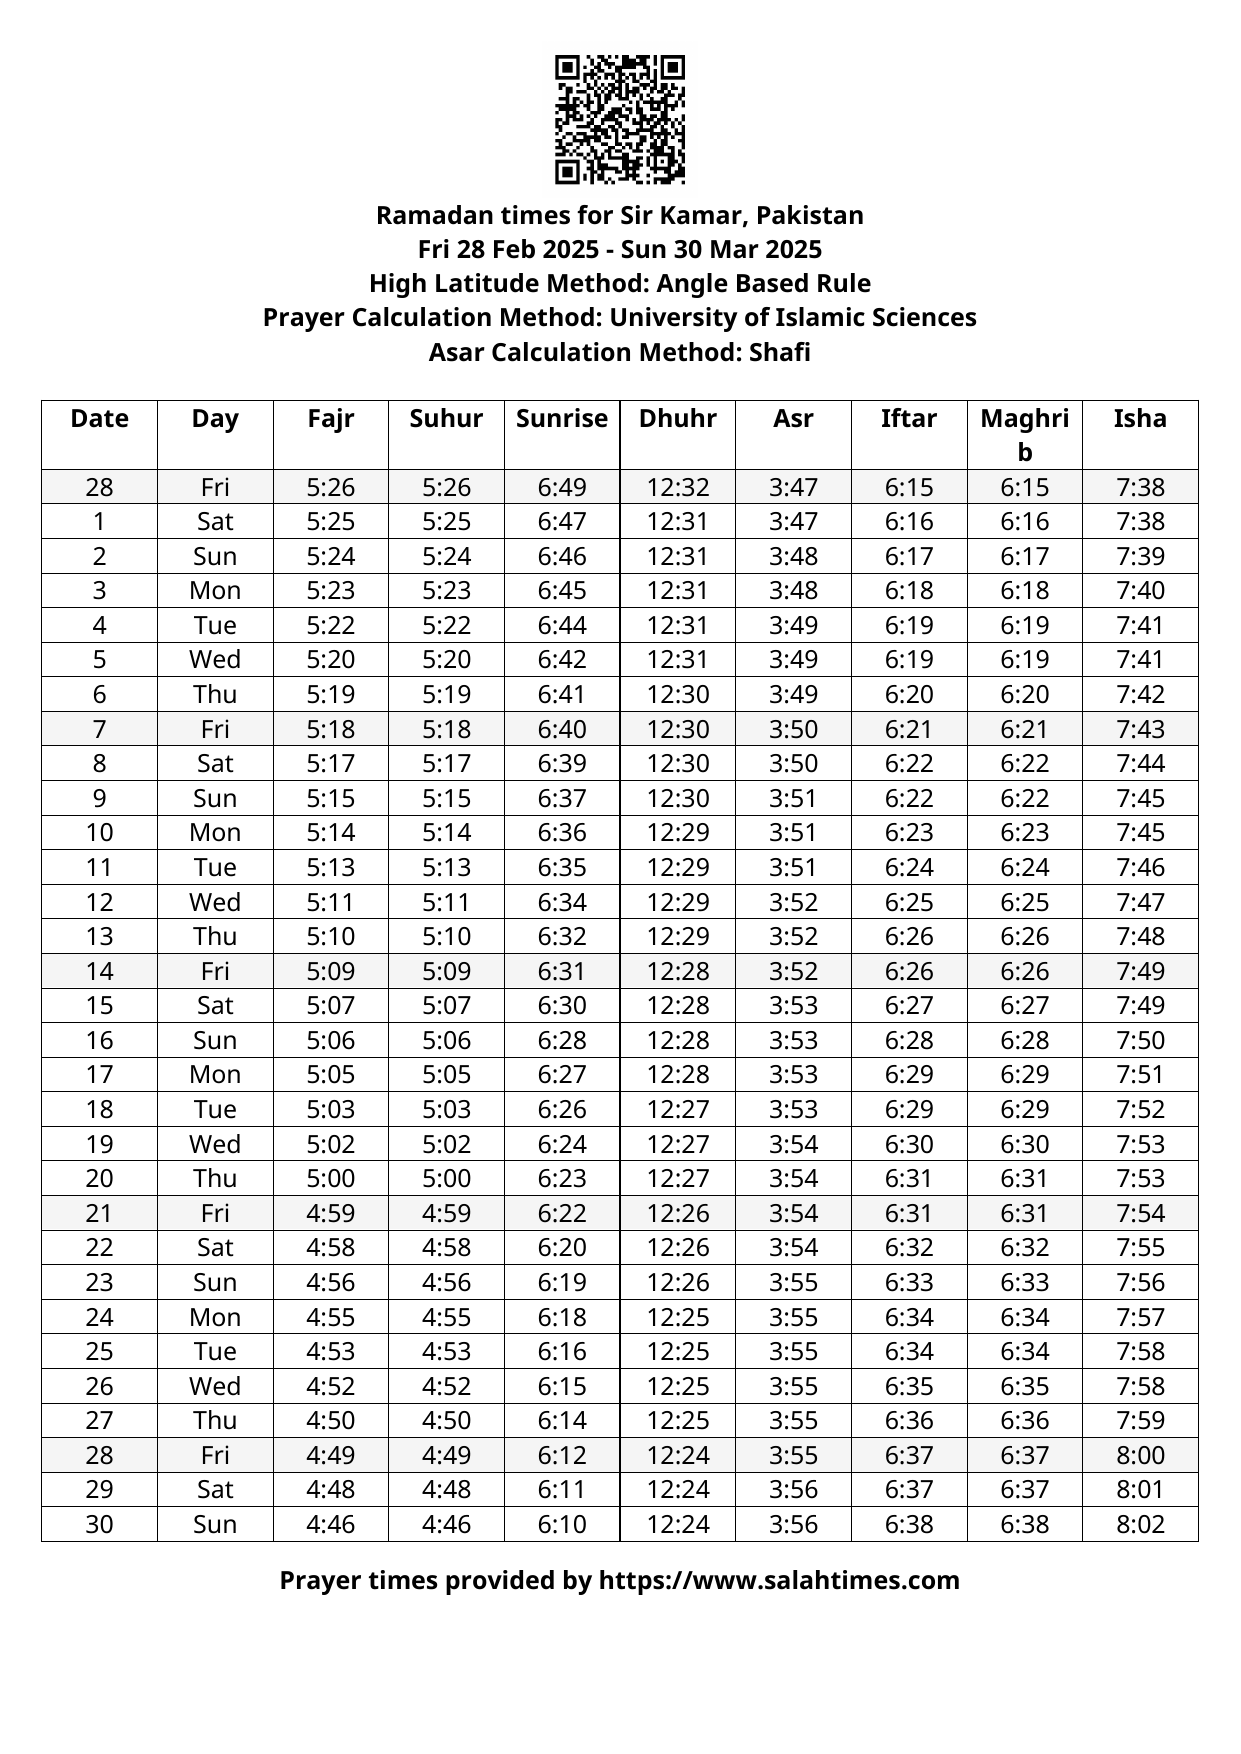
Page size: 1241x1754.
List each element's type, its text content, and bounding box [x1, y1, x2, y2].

table_cell 12:29 [621, 816, 735, 849]
table_cell 5:14 [389, 816, 504, 849]
table_cell 6:37 [505, 781, 619, 814]
table_cell 7:49 [1083, 954, 1198, 987]
table_cell 7:51 [1083, 1058, 1198, 1091]
table_cell 3:54 [736, 1231, 851, 1264]
table_cell 5:02 [274, 1127, 388, 1160]
table_cell 4:46 [274, 1507, 388, 1541]
table_cell 3:54 [736, 1196, 851, 1229]
table_cell 5:05 [274, 1058, 388, 1091]
table_cell 6:26 [852, 954, 967, 987]
table_cell 5:26 [274, 470, 388, 503]
table_cell 6:30 [968, 1127, 1082, 1160]
table_cell 6:37 [852, 1473, 967, 1506]
table_cell 3:55 [736, 1300, 851, 1333]
text Asar Calculation Method: Shafi [42, 334, 1198, 368]
table_cell 6:22 [968, 781, 1082, 814]
table_cell 6:19 [505, 1265, 619, 1299]
table_cell 12:30 [621, 781, 735, 814]
table_cell 6:39 [505, 746, 619, 780]
table_cell Tue [158, 1092, 273, 1126]
table_cell 6:22 [505, 1196, 619, 1229]
table_cell 6:22 [852, 746, 967, 780]
table_cell Fri [158, 954, 273, 987]
table_cell 5:11 [274, 885, 388, 918]
table_cell 4:50 [274, 1404, 388, 1437]
table_cell 17 [42, 1058, 157, 1091]
table_cell 7:38 [1083, 504, 1198, 538]
table_cell Mon [158, 816, 273, 849]
table_cell Thu [158, 1404, 273, 1437]
table_cell 6:15 [968, 470, 1082, 503]
table_cell 3:49 [736, 677, 851, 711]
table_cell 9 [42, 781, 157, 814]
table_cell 26 [42, 1369, 157, 1402]
table_cell 6:18 [505, 1300, 619, 1333]
table_cell 6:24 [968, 850, 1082, 884]
table_cell 6:29 [968, 1058, 1082, 1091]
table_cell 6:18 [852, 574, 967, 607]
table_cell 3:55 [736, 1265, 851, 1299]
table_cell 6:20 [505, 1231, 619, 1264]
table_cell 7:58 [1083, 1334, 1198, 1368]
table_cell 7:59 [1083, 1404, 1198, 1437]
table_cell 7:53 [1083, 1127, 1198, 1160]
table_cell 12:32 [621, 470, 735, 503]
table_cell 12:29 [621, 885, 735, 918]
table_cell 6:29 [852, 1092, 967, 1126]
table_cell 7:52 [1083, 1092, 1198, 1126]
table_cell 6:30 [852, 1127, 967, 1160]
table_cell 6:15 [505, 1369, 619, 1402]
table_cell 12:29 [621, 850, 735, 884]
table_cell 6:35 [968, 1369, 1082, 1402]
table_cell 6:28 [852, 1023, 967, 1057]
table_cell 6:30 [505, 989, 619, 1022]
table_cell 6:27 [852, 989, 967, 1022]
table_cell 5:19 [389, 677, 504, 711]
table_cell 6:24 [505, 1127, 619, 1160]
table_cell 6:23 [852, 816, 967, 849]
table_cell 4:53 [274, 1334, 388, 1368]
table_cell 3:56 [736, 1507, 851, 1541]
table_cell 4:50 [389, 1404, 504, 1437]
table_cell Tue [158, 608, 273, 642]
table_cell 6:44 [505, 608, 619, 642]
table_cell 6:31 [968, 1196, 1082, 1229]
text Prayer times provided by https://www.salahtimes.com [42, 1563, 1198, 1597]
table_cell 6:36 [852, 1404, 967, 1437]
table_cell 6:22 [852, 781, 967, 814]
table_cell 3:52 [736, 919, 851, 953]
table_cell Sun [158, 1023, 273, 1057]
table_header Date [42, 401, 157, 469]
table_cell 3 [42, 574, 157, 607]
table_cell 5 [42, 643, 157, 676]
table_cell 6:34 [968, 1334, 1082, 1368]
table_cell 6:49 [505, 470, 619, 503]
table_cell 12:25 [621, 1369, 735, 1402]
table_cell 6:35 [852, 1369, 967, 1402]
table_cell 3:55 [736, 1334, 851, 1368]
table_cell 7:54 [1083, 1196, 1198, 1229]
table_cell Sun [158, 539, 273, 572]
table_cell 3:47 [736, 470, 851, 503]
table_cell 6:36 [505, 816, 619, 849]
table_cell 6:22 [968, 746, 1082, 780]
table_cell 4:48 [274, 1473, 388, 1506]
table_cell 7:46 [1083, 850, 1198, 884]
table_cell 6:26 [968, 954, 1082, 987]
table_cell Thu [158, 677, 273, 711]
table_cell 12:31 [621, 539, 735, 572]
table_cell 3:48 [736, 574, 851, 607]
table_cell 6:26 [968, 919, 1082, 953]
table_cell 3:49 [736, 608, 851, 642]
table_cell 6:31 [852, 1161, 967, 1195]
table_cell 8 [42, 746, 157, 780]
table_cell 12:24 [621, 1438, 735, 1472]
table_cell 7:55 [1083, 1231, 1198, 1264]
table_cell 6:31 [505, 954, 619, 987]
table_cell 22 [42, 1231, 157, 1264]
table_cell 12:26 [621, 1196, 735, 1229]
table_cell 5:07 [389, 989, 504, 1022]
table_cell 6:11 [505, 1473, 619, 1506]
table_cell 5:19 [274, 677, 388, 711]
table_cell 7:47 [1083, 885, 1198, 918]
table_cell 7:42 [1083, 677, 1198, 711]
table_cell 3:52 [736, 954, 851, 987]
table_cell Wed [158, 1369, 273, 1402]
table_cell 5:26 [389, 470, 504, 503]
table_header Dhuhr [621, 401, 735, 469]
table_cell 6:37 [852, 1438, 967, 1472]
table_cell 4:53 [389, 1334, 504, 1368]
table_cell 4:59 [274, 1196, 388, 1229]
table_cell Sun [158, 781, 273, 814]
table_cell 12:31 [621, 504, 735, 538]
table_cell 5:23 [274, 574, 388, 607]
table_cell Wed [158, 1127, 273, 1160]
text High Latitude Method: Angle Based Rule [42, 266, 1198, 300]
table_cell 7:49 [1083, 989, 1198, 1022]
table_cell 3:50 [736, 746, 851, 780]
table_cell 3:53 [736, 1058, 851, 1091]
table_cell 16 [42, 1023, 157, 1057]
table_cell 6:15 [852, 470, 967, 503]
table_cell Tue [158, 850, 273, 884]
table_cell 5:10 [389, 919, 504, 953]
table_cell 5:17 [389, 746, 504, 780]
table_cell 7:58 [1083, 1369, 1198, 1402]
table_cell 5:09 [389, 954, 504, 987]
table_cell 4:55 [274, 1300, 388, 1333]
table_cell 4:58 [389, 1231, 504, 1264]
table_cell 3:55 [736, 1438, 851, 1472]
table_cell 7:57 [1083, 1300, 1198, 1333]
table_cell Fri [158, 1196, 273, 1229]
table_cell 6:34 [968, 1300, 1082, 1333]
table_cell 7:45 [1083, 816, 1198, 849]
table_cell 4 [42, 608, 157, 642]
table_cell 6:10 [505, 1507, 619, 1541]
table_cell 5:23 [389, 574, 504, 607]
table_cell 4:56 [274, 1265, 388, 1299]
table_cell 5:00 [389, 1161, 504, 1195]
table_cell 7:48 [1083, 919, 1198, 953]
table_header Maghrib [968, 401, 1082, 469]
table_header Isha [1083, 401, 1198, 469]
table_cell 6:16 [968, 504, 1082, 538]
table_cell 12:25 [621, 1334, 735, 1368]
table_cell 12:30 [621, 746, 735, 780]
table_cell Thu [158, 1161, 273, 1195]
table_cell 12:30 [621, 712, 735, 745]
picture [542, 41, 699, 198]
table_cell 12:28 [621, 989, 735, 1022]
table_cell 4:56 [389, 1265, 504, 1299]
table_cell 6:35 [505, 850, 619, 884]
table_cell 6:29 [968, 1092, 1082, 1126]
table_cell 6:32 [505, 919, 619, 953]
table_cell 3:54 [736, 1127, 851, 1160]
table_cell 3:53 [736, 989, 851, 1022]
table_cell 7:43 [1083, 712, 1198, 745]
table_cell 6:38 [968, 1507, 1082, 1541]
table_cell 12:24 [621, 1507, 735, 1541]
table_cell 6:34 [852, 1300, 967, 1333]
table_cell 29 [42, 1473, 157, 1506]
table_cell 7:56 [1083, 1265, 1198, 1299]
table_cell 3:49 [736, 643, 851, 676]
table_cell 4:52 [274, 1369, 388, 1402]
table_cell 12:26 [621, 1265, 735, 1299]
table_header Day [158, 401, 273, 469]
table_cell 6:40 [505, 712, 619, 745]
table_cell 6:25 [852, 885, 967, 918]
table_cell 12:27 [621, 1161, 735, 1195]
table_cell 3:50 [736, 712, 851, 745]
table_cell 6:26 [505, 1092, 619, 1126]
table_cell 6:19 [852, 608, 967, 642]
table_cell 24 [42, 1300, 157, 1333]
table_cell 6:31 [852, 1196, 967, 1229]
table_cell 7:53 [1083, 1161, 1198, 1195]
table_cell 6:42 [505, 643, 619, 676]
table_cell 6:29 [852, 1058, 967, 1091]
table_cell 28 [42, 470, 157, 503]
text Prayer Calculation Method: University of Islamic Sciences [42, 300, 1198, 334]
table_cell 3:55 [736, 1369, 851, 1402]
table_cell Wed [158, 643, 273, 676]
table_cell 5:06 [389, 1023, 504, 1057]
table_cell 3:53 [736, 1023, 851, 1057]
table_cell 6:23 [968, 816, 1082, 849]
table_cell 7:44 [1083, 746, 1198, 780]
table_cell 5:14 [274, 816, 388, 849]
table_cell 6:19 [968, 643, 1082, 676]
table_cell 11 [42, 850, 157, 884]
table_cell 6:27 [505, 1058, 619, 1091]
table_cell 5:22 [274, 608, 388, 642]
table_cell 4:48 [389, 1473, 504, 1506]
table_cell 6:31 [968, 1161, 1082, 1195]
table_cell 6:17 [968, 539, 1082, 572]
table_cell 12:27 [621, 1092, 735, 1126]
table_cell 6:21 [968, 712, 1082, 745]
table_cell 12:29 [621, 919, 735, 953]
table_cell 12:25 [621, 1404, 735, 1437]
table_cell 3:48 [736, 539, 851, 572]
table_cell 23 [42, 1265, 157, 1299]
table_cell 5:00 [274, 1161, 388, 1195]
table_cell 5:18 [274, 712, 388, 745]
table_cell 12:31 [621, 574, 735, 607]
table_cell 8:00 [1083, 1438, 1198, 1472]
table_cell Sat [158, 1231, 273, 1264]
table_cell 6:21 [852, 712, 967, 745]
table_cell 6:46 [505, 539, 619, 572]
table_cell 6:37 [968, 1438, 1082, 1472]
table_cell 3:51 [736, 816, 851, 849]
table_cell 25 [42, 1334, 157, 1368]
table_cell 4:58 [274, 1231, 388, 1264]
table_cell 5:09 [274, 954, 388, 987]
table_cell 5:22 [389, 608, 504, 642]
table_cell 3:54 [736, 1161, 851, 1195]
table_cell 5:15 [274, 781, 388, 814]
table_cell Sun [158, 1265, 273, 1299]
table_header Suhur [389, 401, 504, 469]
table_cell 12:31 [621, 608, 735, 642]
table_cell 5:02 [389, 1127, 504, 1160]
table_cell 4:49 [389, 1438, 504, 1472]
table_cell 6:28 [505, 1023, 619, 1057]
table_cell 12:26 [621, 1231, 735, 1264]
table_cell Sat [158, 1473, 273, 1506]
table_cell 4:49 [274, 1438, 388, 1472]
table_cell 12:27 [621, 1127, 735, 1160]
table_cell 5:11 [389, 885, 504, 918]
table_cell 5:13 [389, 850, 504, 884]
table_cell Fri [158, 470, 273, 503]
table_cell 7:50 [1083, 1023, 1198, 1057]
table_cell 5:03 [389, 1092, 504, 1126]
table_cell 6:37 [968, 1473, 1082, 1506]
table_cell Sat [158, 746, 273, 780]
text Ramadan times for Sir Kamar, Pakistan [42, 198, 1198, 232]
table_cell 5:03 [274, 1092, 388, 1126]
table_cell 6:24 [852, 850, 967, 884]
table_header Asr [736, 401, 851, 469]
table_cell 2 [42, 539, 157, 572]
table_cell 10 [42, 816, 157, 849]
table_cell 6:47 [505, 504, 619, 538]
table_cell 7:40 [1083, 574, 1198, 607]
table_cell 7:41 [1083, 608, 1198, 642]
table_cell 3:51 [736, 781, 851, 814]
table_cell 12:28 [621, 1058, 735, 1091]
table_cell 13 [42, 919, 157, 953]
table_cell 5:20 [389, 643, 504, 676]
table_cell Sat [158, 989, 273, 1022]
table_cell 8:02 [1083, 1507, 1198, 1541]
table_cell 5:25 [274, 504, 388, 538]
table_cell 5:24 [389, 539, 504, 572]
table_cell 3:56 [736, 1473, 851, 1506]
table_cell 3:47 [736, 504, 851, 538]
table_cell 5:10 [274, 919, 388, 953]
table_cell 30 [42, 1507, 157, 1541]
table_cell 21 [42, 1196, 157, 1229]
table_cell 5:25 [389, 504, 504, 538]
table_cell Sat [158, 504, 273, 538]
table_cell Tue [158, 1334, 273, 1368]
table_cell 6:18 [968, 574, 1082, 607]
table_cell 7:45 [1083, 781, 1198, 814]
table_cell 6:32 [968, 1231, 1082, 1264]
table_cell 3:51 [736, 850, 851, 884]
table_cell 6:20 [852, 677, 967, 711]
table_cell 15 [42, 989, 157, 1022]
table_cell Thu [158, 919, 273, 953]
table_cell 6:33 [968, 1265, 1082, 1299]
table_header Fajr [274, 401, 388, 469]
table_cell 12:28 [621, 1023, 735, 1057]
table_cell 4:59 [389, 1196, 504, 1229]
table_cell 6:38 [852, 1507, 967, 1541]
table_cell 6:36 [968, 1404, 1082, 1437]
table_cell 12:24 [621, 1473, 735, 1506]
table_cell 6 [42, 677, 157, 711]
table_cell 7:41 [1083, 643, 1198, 676]
table_cell 19 [42, 1127, 157, 1160]
table_cell 20 [42, 1161, 157, 1195]
table_cell Fri [158, 1438, 273, 1472]
table_cell 5:18 [389, 712, 504, 745]
table_cell 6:45 [505, 574, 619, 607]
table_cell 12:30 [621, 677, 735, 711]
table_cell 5:20 [274, 643, 388, 676]
table_cell 3:55 [736, 1404, 851, 1437]
table_cell 3:52 [736, 885, 851, 918]
table_cell 8:01 [1083, 1473, 1198, 1506]
table_cell 27 [42, 1404, 157, 1437]
table_cell Mon [158, 574, 273, 607]
table_cell 6:33 [852, 1265, 967, 1299]
table_cell 1 [42, 504, 157, 538]
table_cell 6:32 [852, 1231, 967, 1264]
table_cell 6:16 [505, 1334, 619, 1368]
table_cell 6:25 [968, 885, 1082, 918]
table_cell 5:06 [274, 1023, 388, 1057]
table_cell 4:46 [389, 1507, 504, 1541]
table_cell 4:52 [389, 1369, 504, 1402]
table_cell 6:19 [852, 643, 967, 676]
table_cell 7 [42, 712, 157, 745]
table_cell Mon [158, 1058, 273, 1091]
table_cell 6:12 [505, 1438, 619, 1472]
table_cell 5:07 [274, 989, 388, 1022]
table_cell Mon [158, 1300, 273, 1333]
table_cell 6:27 [968, 989, 1082, 1022]
table_cell Sun [158, 1507, 273, 1541]
table_cell 6:17 [852, 539, 967, 572]
table_cell 5:24 [274, 539, 388, 572]
table_cell 6:34 [505, 885, 619, 918]
table_cell 6:34 [852, 1334, 967, 1368]
table_cell 12:31 [621, 643, 735, 676]
table_cell 6:23 [505, 1161, 619, 1195]
table_cell 14 [42, 954, 157, 987]
table_cell Fri [158, 712, 273, 745]
table_cell 7:38 [1083, 470, 1198, 503]
table_cell 3:53 [736, 1092, 851, 1126]
table_cell 5:17 [274, 746, 388, 780]
table_header Sunrise [505, 401, 619, 469]
table_cell 28 [42, 1438, 157, 1472]
table_cell 5:15 [389, 781, 504, 814]
table_cell 6:20 [968, 677, 1082, 711]
table_cell 6:26 [852, 919, 967, 953]
table_cell 6:19 [968, 608, 1082, 642]
table_cell 4:55 [389, 1300, 504, 1333]
table_cell 5:05 [389, 1058, 504, 1091]
table_cell 6:16 [852, 504, 967, 538]
table_cell 6:14 [505, 1404, 619, 1437]
table_cell 7:39 [1083, 539, 1198, 572]
table_cell 12 [42, 885, 157, 918]
table_cell 5:13 [274, 850, 388, 884]
table_cell 6:41 [505, 677, 619, 711]
table_cell 12:28 [621, 954, 735, 987]
table_cell 12:25 [621, 1300, 735, 1333]
table_header Iftar [852, 401, 967, 469]
table_cell Wed [158, 885, 273, 918]
table_cell 18 [42, 1092, 157, 1126]
table_cell 6:28 [968, 1023, 1082, 1057]
text Fri 28 Feb 2025 - Sun 30 Mar 2025 [42, 232, 1198, 266]
